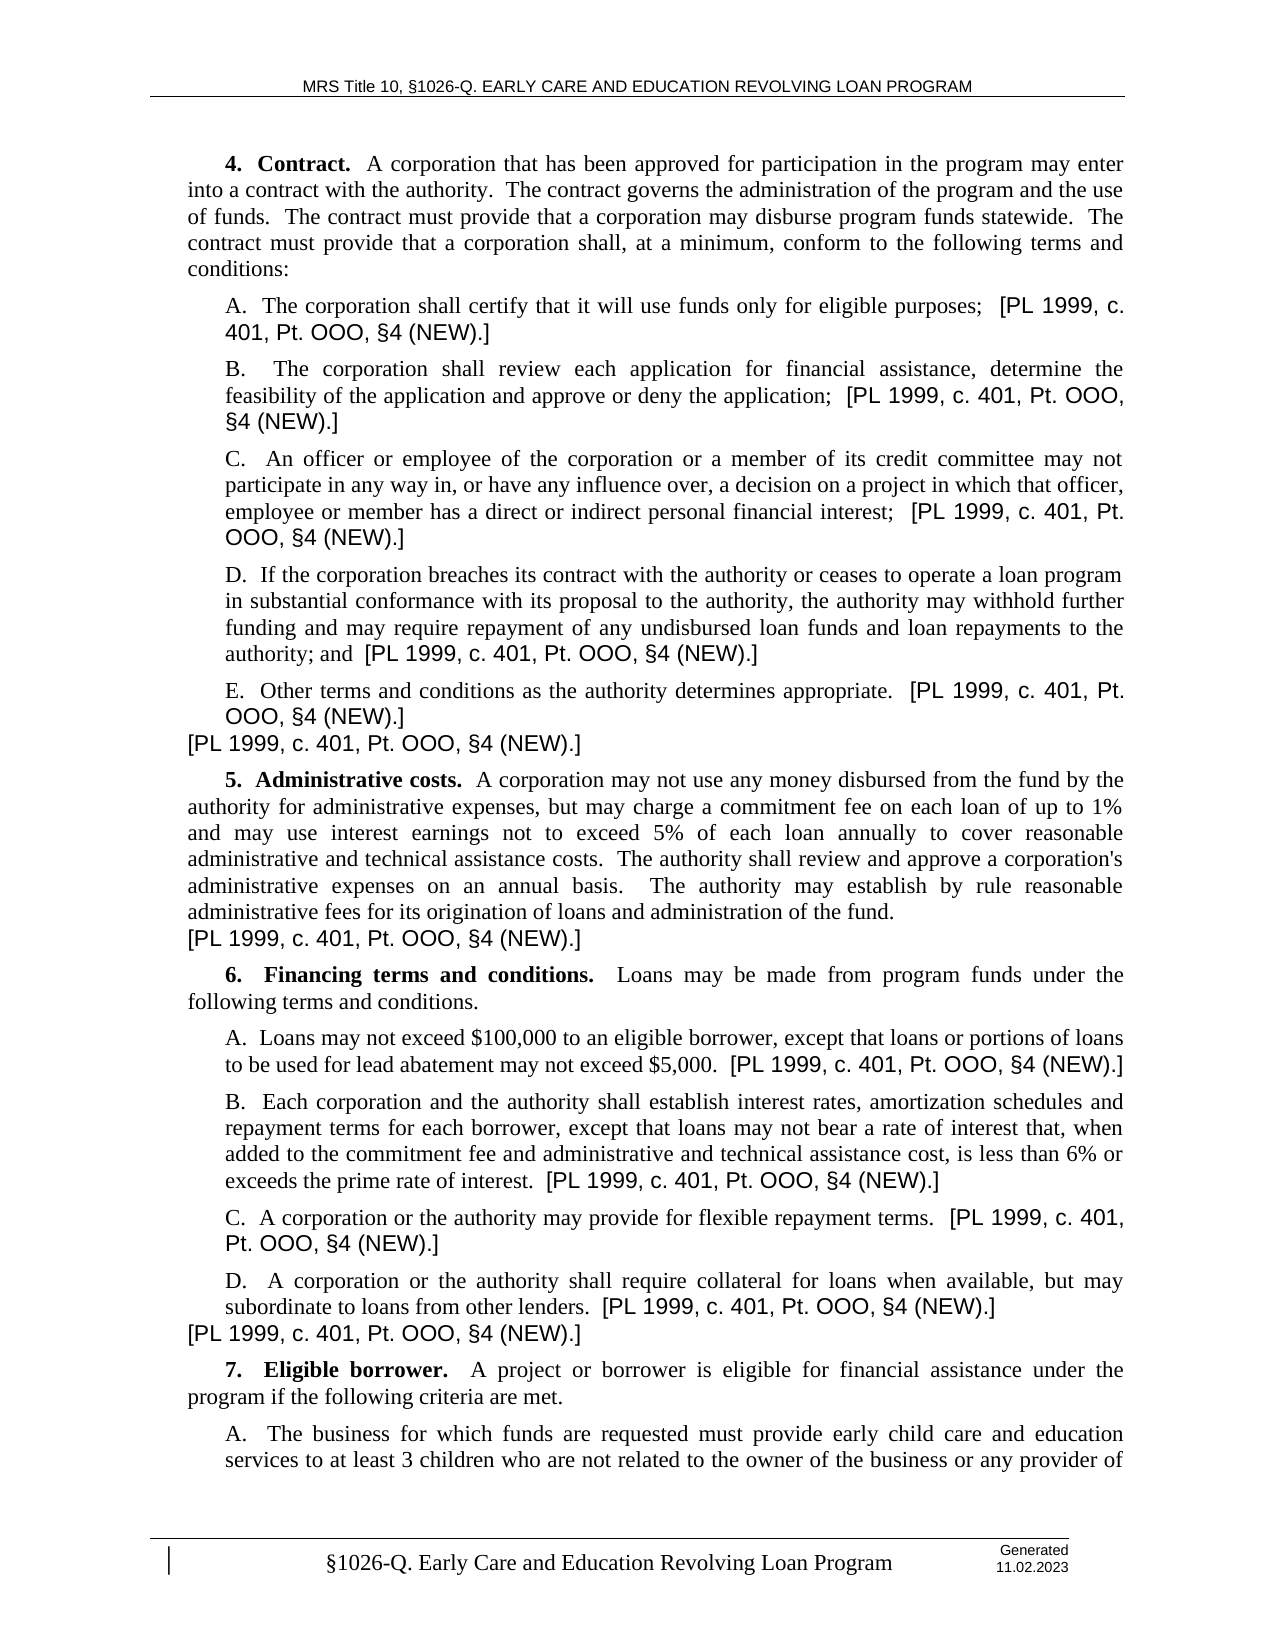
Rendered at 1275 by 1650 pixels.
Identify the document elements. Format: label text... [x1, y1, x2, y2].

text 6. Financing terms and conditions. Loans may be made from program funds under the following terms and conditions. [187, 961, 1125, 1014]
text C. A corporation or the authority may provide for flexible repayment terms. [PL 1999, c. 401, Pt. OOO, §4 (NEW).] [225, 1204, 1125, 1256]
text B. Each corporation and the authority shall establish interest rates, amortization schedules and repayment terms for each borrower, except that loans may not bear a rate of interest that, when added to the commitment fee and administrative and technical assistance cost, is less than 6% or exceeds the prime rate of interest. [PL 1999, c. 401, Pt. OOO, §4 (NEW).] [225, 1088, 1125, 1193]
text D. A corporation or the authority shall require collateral for loans when available, but may subordinate to loans from other lenders. [PL 1999, c. 401, Pt. OOO, §4 (NEW).] [225, 1267, 1125, 1320]
text [PL 1999, c. 401, Pt. OOO, §4 (NEW).] [187, 924, 1125, 951]
text C. An officer or employee of the corporation or a member of its credit committee may not participate in any way in, or have any influence over, a decision on a project in which that officer, employee or member has a direct or indirect personal financial interest; [PL 1999, c. 401, Pt. OOO, §4 (NEW).] [225, 445, 1125, 551]
text E. Other terms and conditions as the authority determines appropriate. [PL 1999, c. 401, Pt. OOO, §4 (NEW).] [225, 677, 1125, 730]
text A. Loans may not exceed $100,000 to an eligible borrower, except that loans or portions of loans to be used for lead abatement may not exceed $5,000. [PL 1999, c. 401, Pt. OOO, §4 (NEW).] [225, 1024, 1125, 1077]
text D. If the corporation breaches its contract with the authority or ceases to operate a loan program in substantial conformance with its proposal to the authority, the authority may withhold further funding and may require repayment of any undisbursed loan funds and loan repayments to the authority; and [PL 1999, c. 401, Pt. OOO, §4 (NEW).] [225, 561, 1125, 666]
text [PL 1999, c. 401, Pt. OOO, §4 (NEW).] [187, 730, 1125, 756]
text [225, 1419, 1125, 1472]
text [PL 1999, c. 401, Pt. OOO, §4 (NEW).] [187, 1320, 1125, 1346]
text A. The corporation shall certify that it will use funds only for eligible purposes; [PL 1999, c. 401, Pt. OOO, §4 (NEW).] [225, 292, 1125, 345]
text B. The corporation shall review each application for financial assistance, determine the feasibility of the application and approve or deny the application; [PL 1999, c. 401, Pt. OOO, §4 (NEW).] [225, 355, 1125, 434]
text 4. Contract. A corporation that has been approved for participation in the program may enter into a contract with the authority. The contract governs the administration of the program and the use of funds. The contract must provide that a corporation may disburse program funds statewide. The contract must provide that a corporation shall, at a minimum, conform to the following terms and conditions: [187, 150, 1125, 282]
text 7. Eligible borrower. A project or borrower is eligible for financial assistance under the program if the following criteria are met. [187, 1356, 1125, 1409]
text 5. Administrative costs. A corporation may not use any money disbursed from the fund by the authority for administrative expenses, but may charge a commitment fee on each loan of up to 1% and may use interest earnings not to exceed 5% of each loan annually to cover reasonable administrative and technical assistance costs. The authority shall review and approve a corporation's administrative expenses on an annual basis. The authority may establish by rule reasonable administrative fees for its origination of loans and administration of the fund. [187, 766, 1125, 924]
